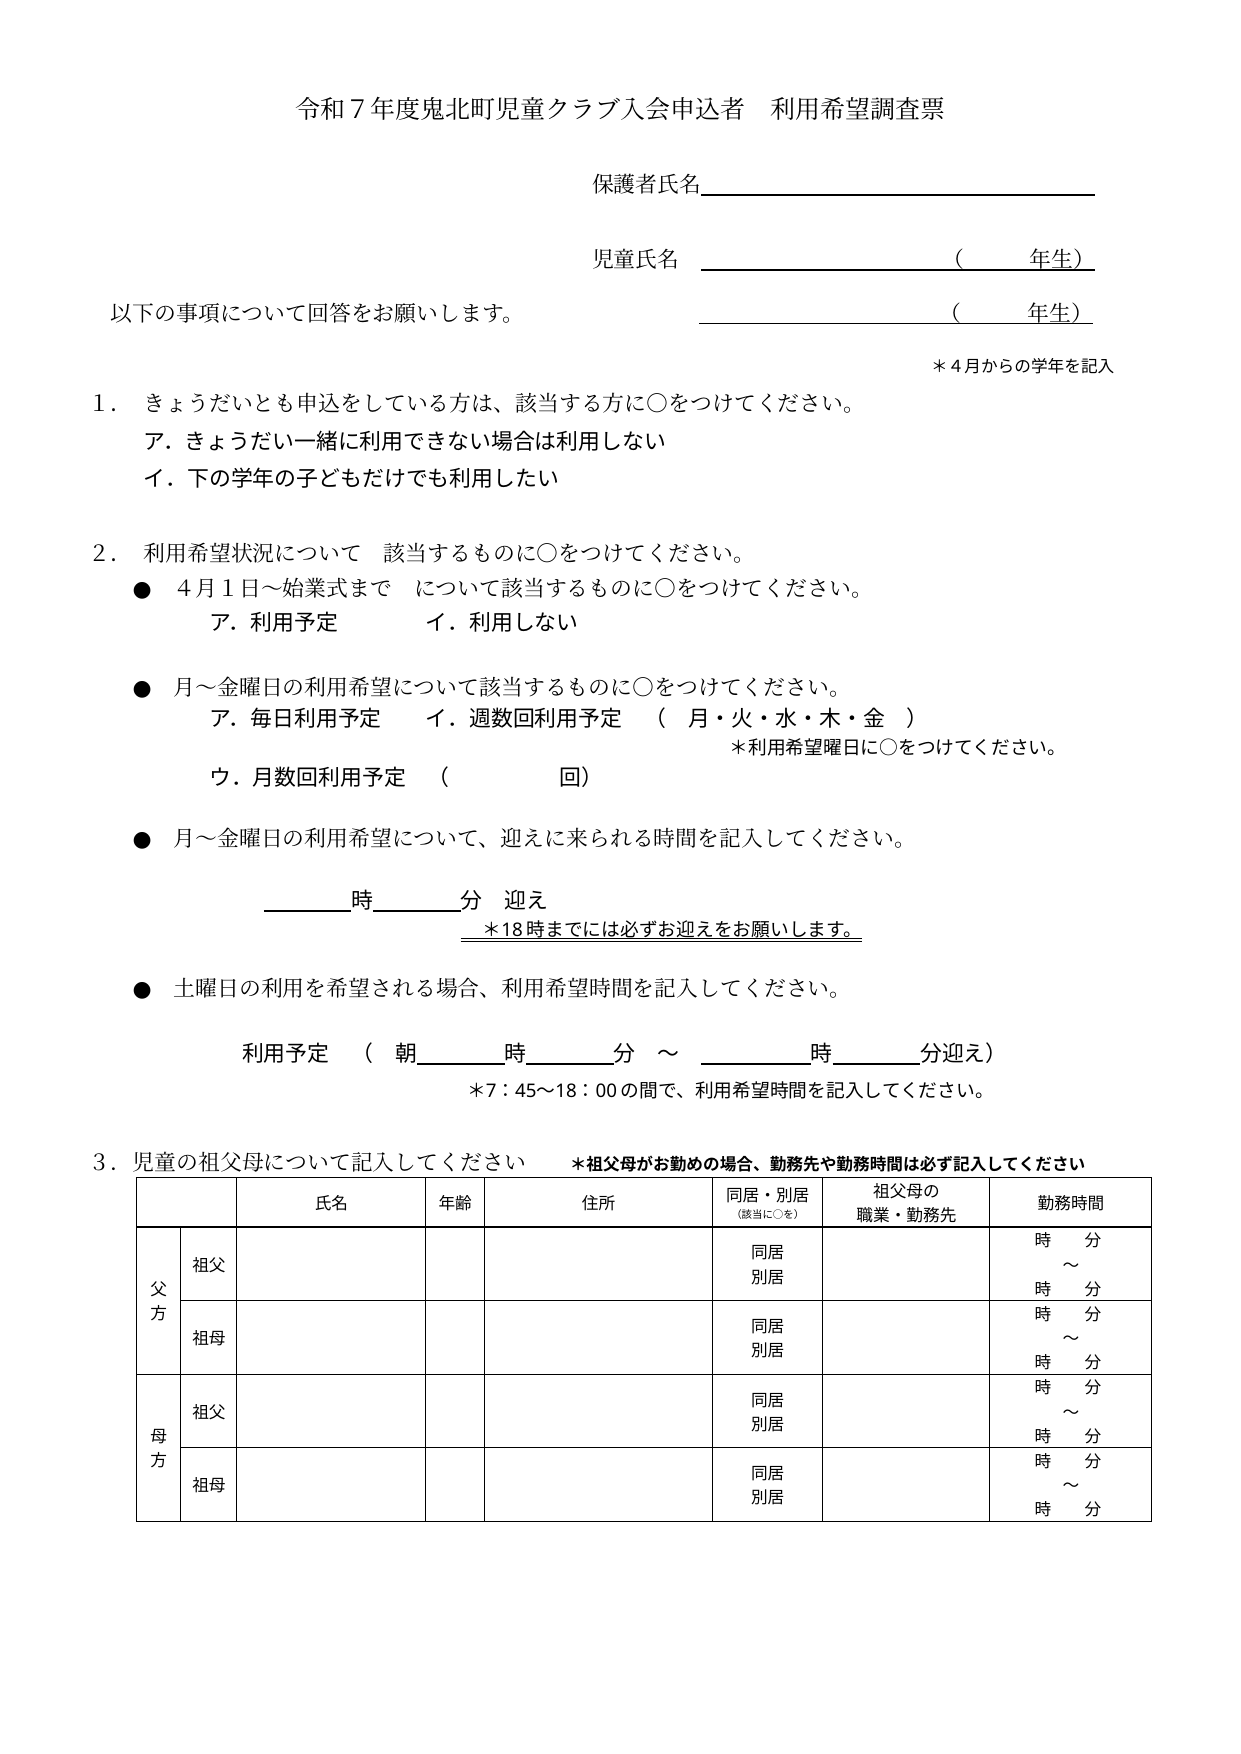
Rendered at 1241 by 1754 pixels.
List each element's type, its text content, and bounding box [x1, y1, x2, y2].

table_cell [237, 1228, 425, 1300]
table_cell [823, 1301, 989, 1373]
table_cell 祖父 [181, 1228, 236, 1300]
table_cell 同居 別居 [713, 1228, 822, 1300]
table_cell 同居 別居 [713, 1375, 822, 1447]
table_cell 祖父 [181, 1375, 236, 1447]
table_cell [237, 1301, 425, 1373]
text ＊利用希望曜日に○をつけてください。 [111, 733, 1152, 760]
table_cell 母方 [137, 1375, 180, 1521]
table_header 住所 [485, 1178, 712, 1226]
text ● 土曜日の利用を希望される場合、利用希望時間を記入してください。 [89, 972, 1152, 1003]
table_cell [823, 1228, 989, 1300]
table_cell [485, 1375, 712, 1447]
text 時 分 迎え [111, 883, 1152, 915]
list イ．下の学年の子どもだけでも利用したい [143, 458, 1152, 496]
list ア．きょうだい一緒に利用できない場合は利用しない [143, 421, 1152, 458]
table_cell 祖母 [181, 1448, 236, 1521]
table_cell [823, 1375, 989, 1447]
table_cell 祖母 [181, 1301, 236, 1373]
table_cell [426, 1375, 484, 1447]
text ● 月～金曜日の利用希望について該当するものに○をつけてください。 [89, 670, 1152, 701]
list 利用希望状況について 該当するものに○をつけてください。 [89, 533, 1152, 571]
table_cell 時 分 ～ 時 分 [990, 1301, 1151, 1373]
table_header 同居・別居（該当に○を） [713, 1178, 822, 1226]
table_cell [426, 1301, 484, 1373]
table_cell 同居 別居 [713, 1448, 822, 1521]
text ＊7：45～18：00の間で、利用希望時間を記入してください。 [89, 1071, 1152, 1108]
table_cell [485, 1228, 712, 1300]
table_header 勤務時間 [990, 1178, 1151, 1226]
table_header 氏名 [237, 1178, 425, 1226]
table_cell 同居 別居 [713, 1301, 822, 1373]
table_cell [426, 1228, 484, 1300]
table_cell 時 分 ～ 時 分 [990, 1448, 1151, 1521]
table_cell [485, 1448, 712, 1521]
text ＊18時までには必ずお迎えをお願いします。 [111, 915, 1152, 942]
table_cell [237, 1448, 425, 1521]
table_header 祖父母の 職業・勤務先 [823, 1178, 989, 1226]
text ● 月～金曜日の利用希望について、迎えに来られる時間を記入してください。 [89, 822, 1152, 853]
text ３．児童の祖父母について記入してください ＊祖父母がお勤めの場合、勤務先や勤務時間は必ず記入してください [89, 1146, 1152, 1177]
text 利用予定 （ 朝 時 分 ～ 時 分迎え） [89, 1033, 1152, 1071]
text 児童氏名 （ 年生） [89, 239, 1152, 277]
list ア．利用予定 イ．利用しない [143, 602, 1152, 640]
table_cell [426, 1448, 484, 1521]
table_cell [237, 1375, 425, 1447]
text ● ４月１日～始業式まで について該当するものに○をつけてください。 [89, 571, 1152, 602]
list きょうだいとも申込をしている方は、該当する方に○をつけてください。 [89, 383, 1152, 421]
text 令和７年度鬼北町児童クラブ入会申込者 利用希望調査票 [89, 89, 1152, 127]
text ア．毎日利用予定 イ．週数回利用予定 （ 月・火・水・木・金 ） [89, 701, 1152, 733]
table_cell [823, 1448, 989, 1521]
table_cell 時 分 ～ 時 分 [990, 1375, 1151, 1447]
table_header [137, 1178, 236, 1226]
table_cell [485, 1301, 712, 1373]
table_cell 時 分 ～ 時 分 [990, 1228, 1151, 1300]
table_header 年齢 [426, 1178, 484, 1226]
list ＊４月からの学年を記入 [143, 346, 1152, 383]
text ウ．月数回利用予定 （ 回） [111, 760, 1152, 792]
table_cell 父方 [137, 1228, 180, 1373]
text 保護者氏名 [89, 164, 1152, 202]
text 以下の事項について回答をお願いします。 （ 年生） [89, 293, 1152, 330]
